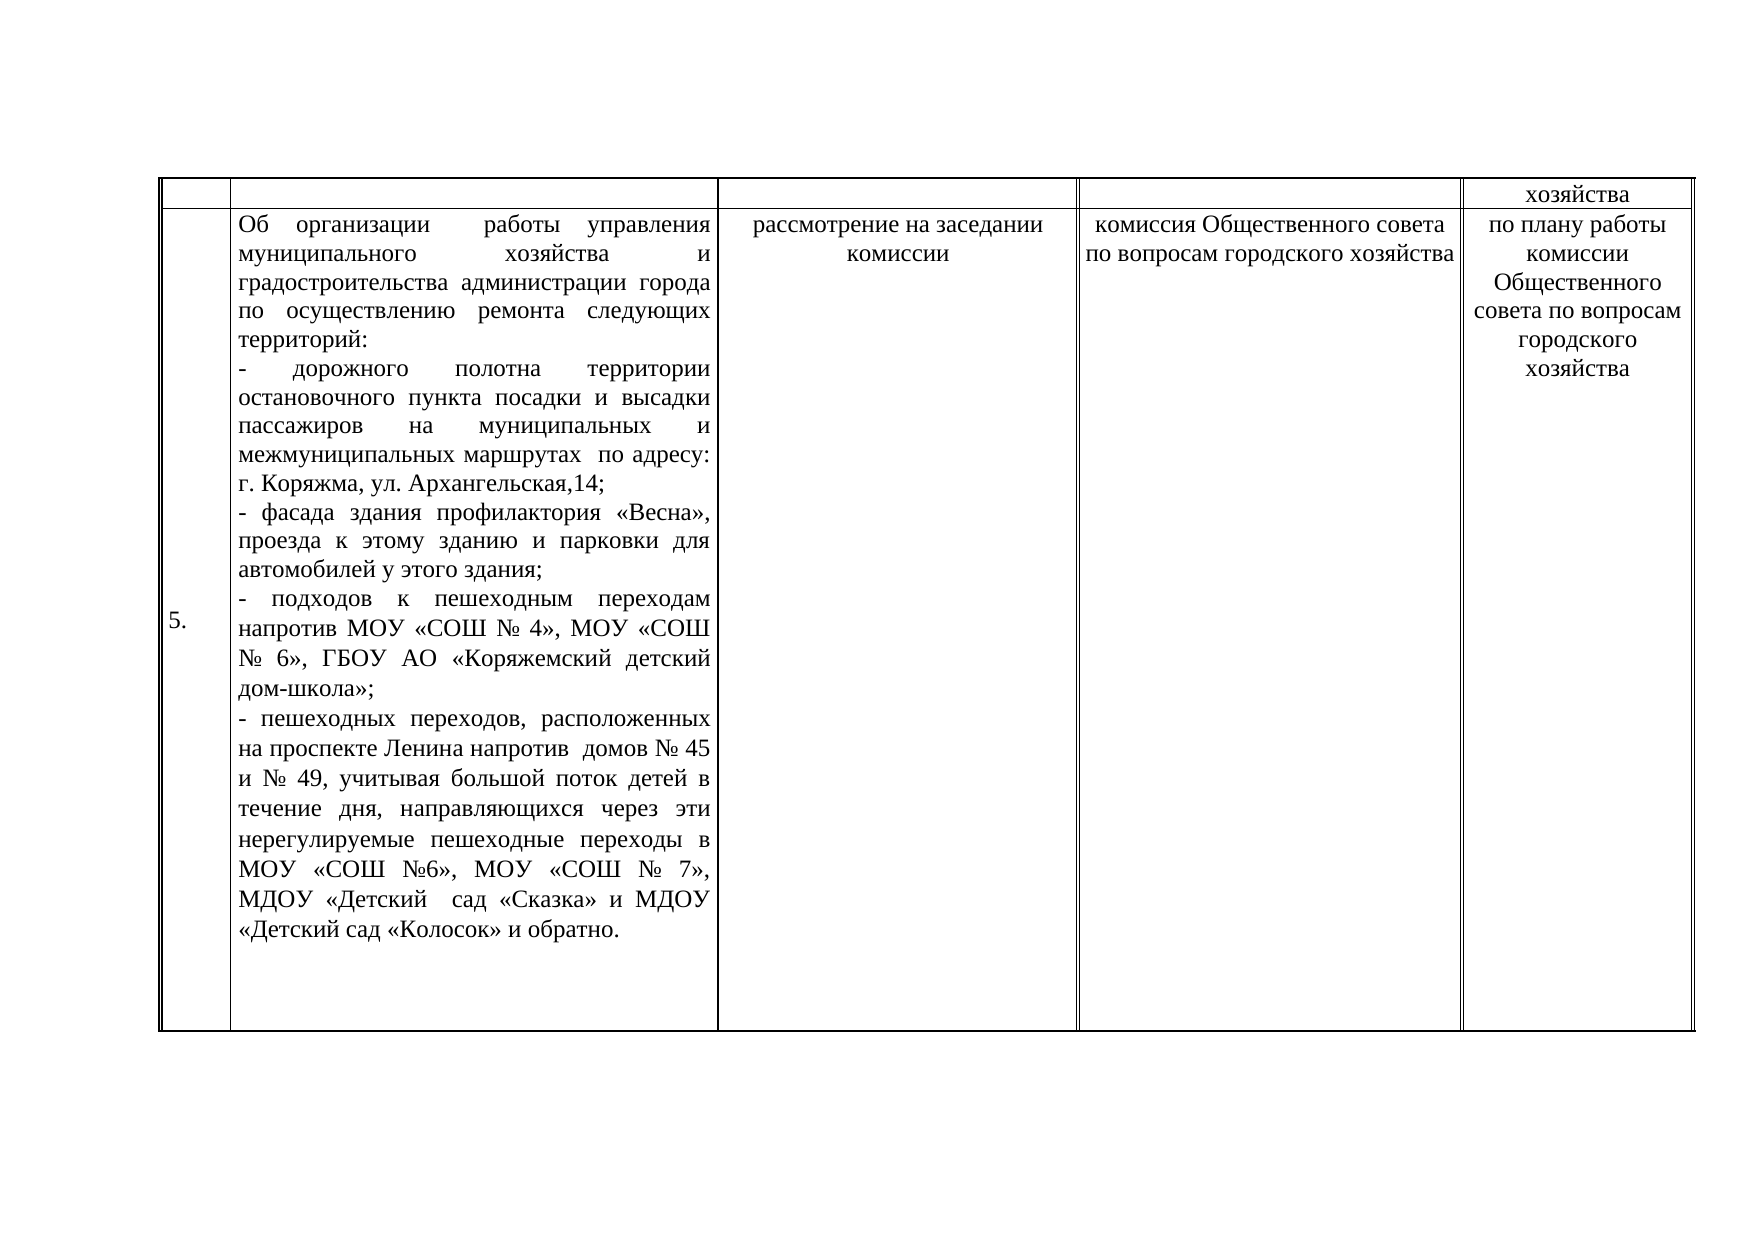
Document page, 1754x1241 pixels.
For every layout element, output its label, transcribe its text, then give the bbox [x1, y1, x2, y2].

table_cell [1080, 179, 1460, 207]
table_cell рассмотрение на заседании комиссии [719, 209, 1076, 1030]
table_cell по плану работы комиссии Общественного совета по вопросам городского хозяйства [1464, 209, 1691, 1030]
table_cell 5. [163, 209, 230, 1030]
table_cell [1464, 179, 1691, 207]
table_cell Об организации работы управления муниципального хозяйства и градостроительства администрации города по осуществлению ремонта следующих территорий: - дорожного полотна территории остановочного пункта посадки и высадки пассажиров на муниципальных и межмуниципальных маршрутах по адресу: г. Коряжма, ул. Архангельская,14; - фасада здания профилактория «Весна», проезда к этому зданию и парковки для автомобилей у этого здания; - подходов к пешеходным переходам напротив МОУ «СОШ № 4», МОУ «СОШ № 6», ГБОУ АО «Коряжемский детский дом-школа»; - пешеходных переходов, расположенных на проспекте Ленина напротив домов № 45 и № 49, учитывая большой поток детей в течение дня, направляющихся через эти нерегулируемые пешеходные переходы в МОУ «СОШ №6», МОУ «СОШ № 7», МДОУ «Детский сад «Сказка» и МДОУ «Детский сад «Колосок» и обратно. [231, 209, 717, 1030]
table_cell комиссия Общественного совета по вопросам городского хозяйства [1080, 209, 1460, 1030]
table_cell 4. [163, 179, 230, 207]
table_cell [719, 179, 1076, 207]
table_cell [231, 179, 717, 207]
